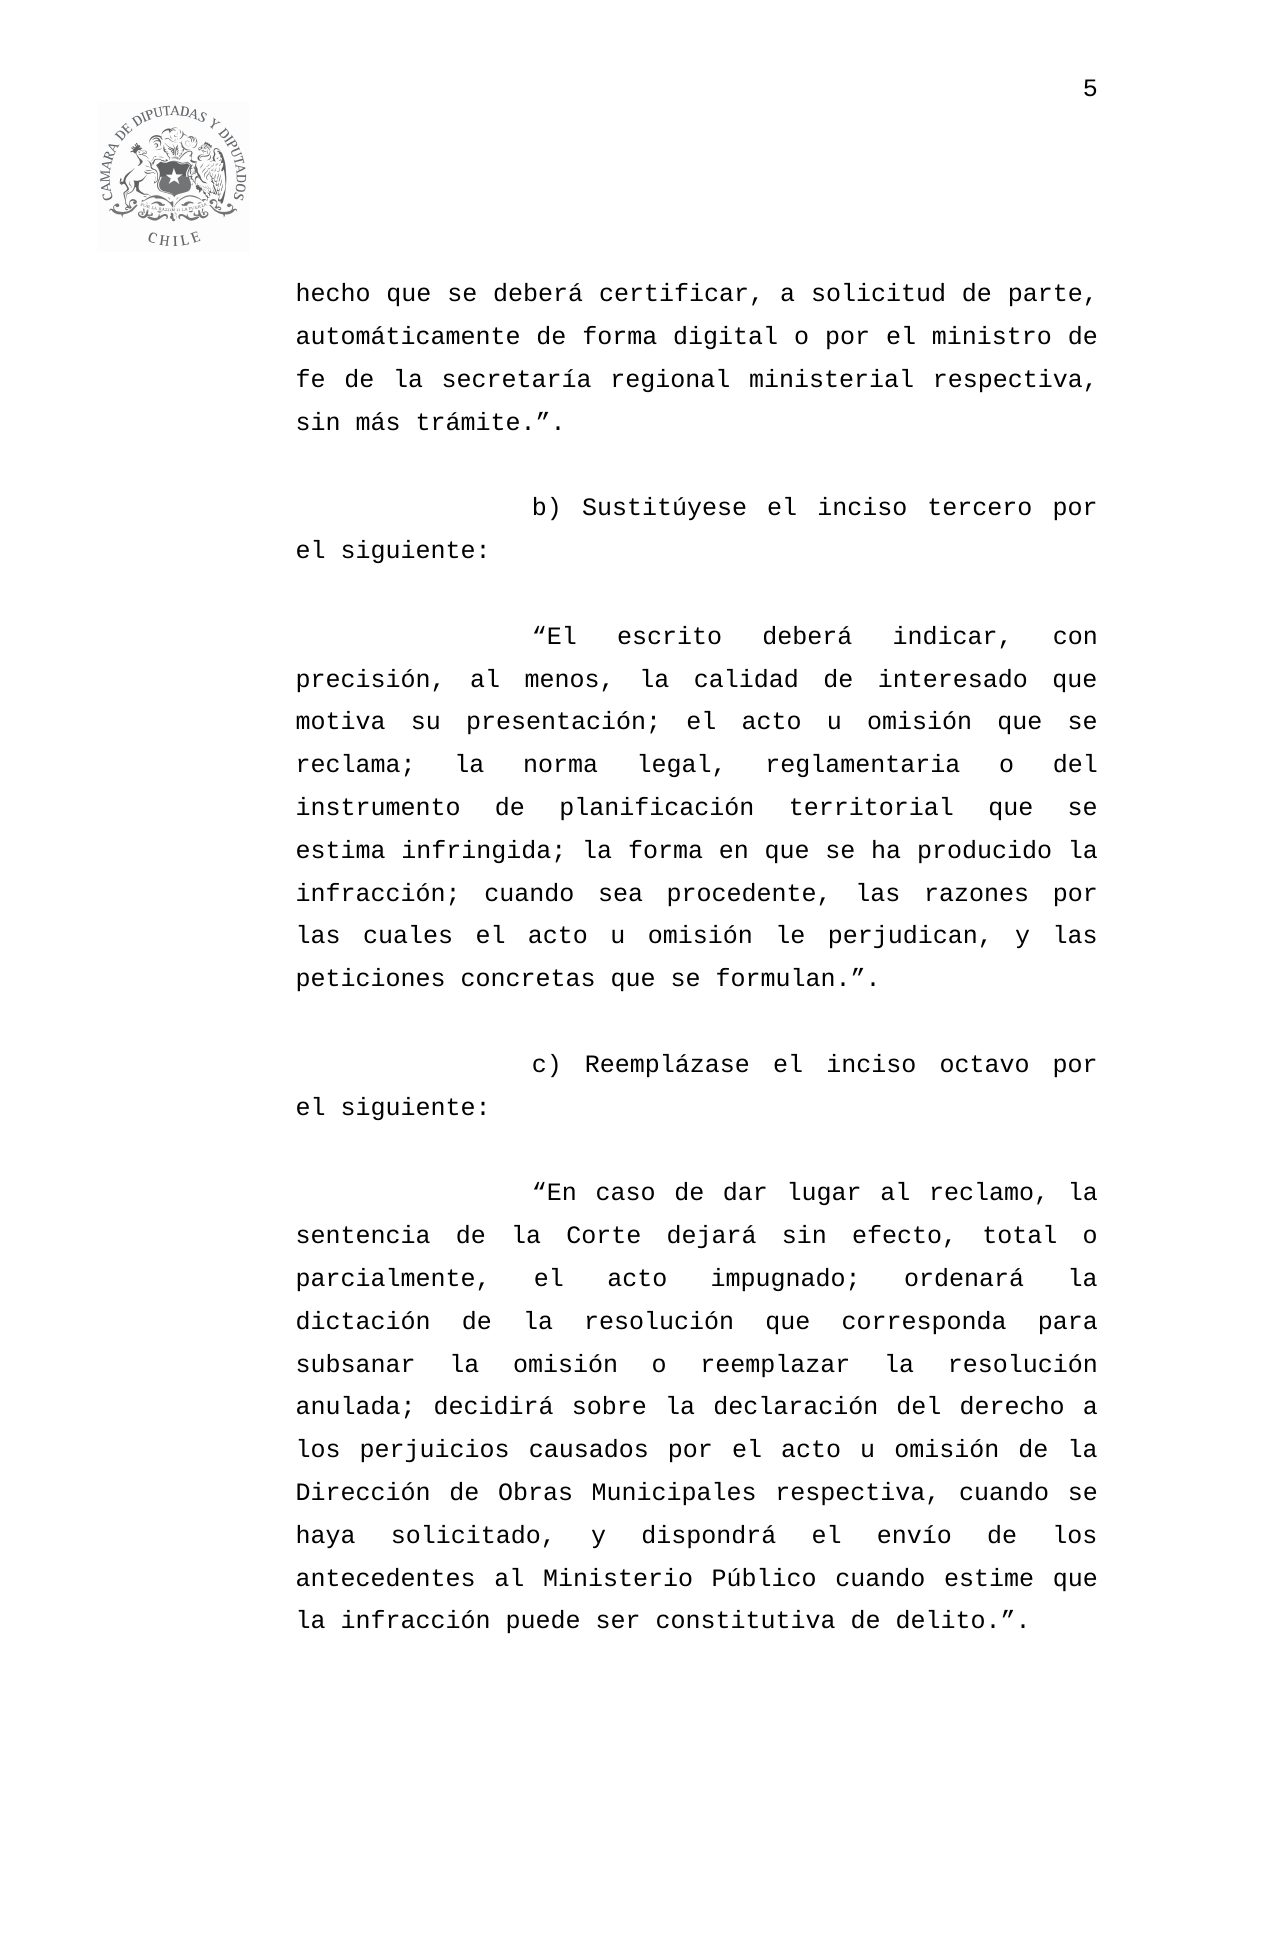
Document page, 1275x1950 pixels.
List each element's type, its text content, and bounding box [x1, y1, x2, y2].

text “El escrito deberá indicar, con precisión, al menos, la calidad de interesado que motiva su presentación; el acto u omisión que se reclama; la norma legal, reglamentaria o del instrumento de planificación territorial que se estima infringida; la forma en que se ha producido la infracción; cuando sea procedente, las razones por las cuales el acto u omisión le perjudican, y las peticiones concretas que se formulan.”. [295, 623, 1098, 994]
text “En caso de dar lugar al reclamo, la sentencia de la Corte dejará sin efecto, total o parcialmente, el acto impugnado; ordenará la dictación de la resolución que corresponda para subsanar la omisión o reemplazar la resolución anulada; decidirá sobre la declaración del derecho a los perjuicios causados por el acto u omisión de la Dirección de Obras Municipales respectiva, cuando se haya solicitado, y dispondrá el envío de los antecedentes al Ministerio Público cuando estime que la infracción puede ser constitutiva de delito.”. [295, 1180, 1098, 1636]
picture [97, 101, 249, 252]
text c) Reemplázase el inciso octavo por el siguiente: [295, 1051, 1098, 1123]
text b) Sustitúyese el inciso tercero por el siguiente: [295, 495, 1098, 566]
